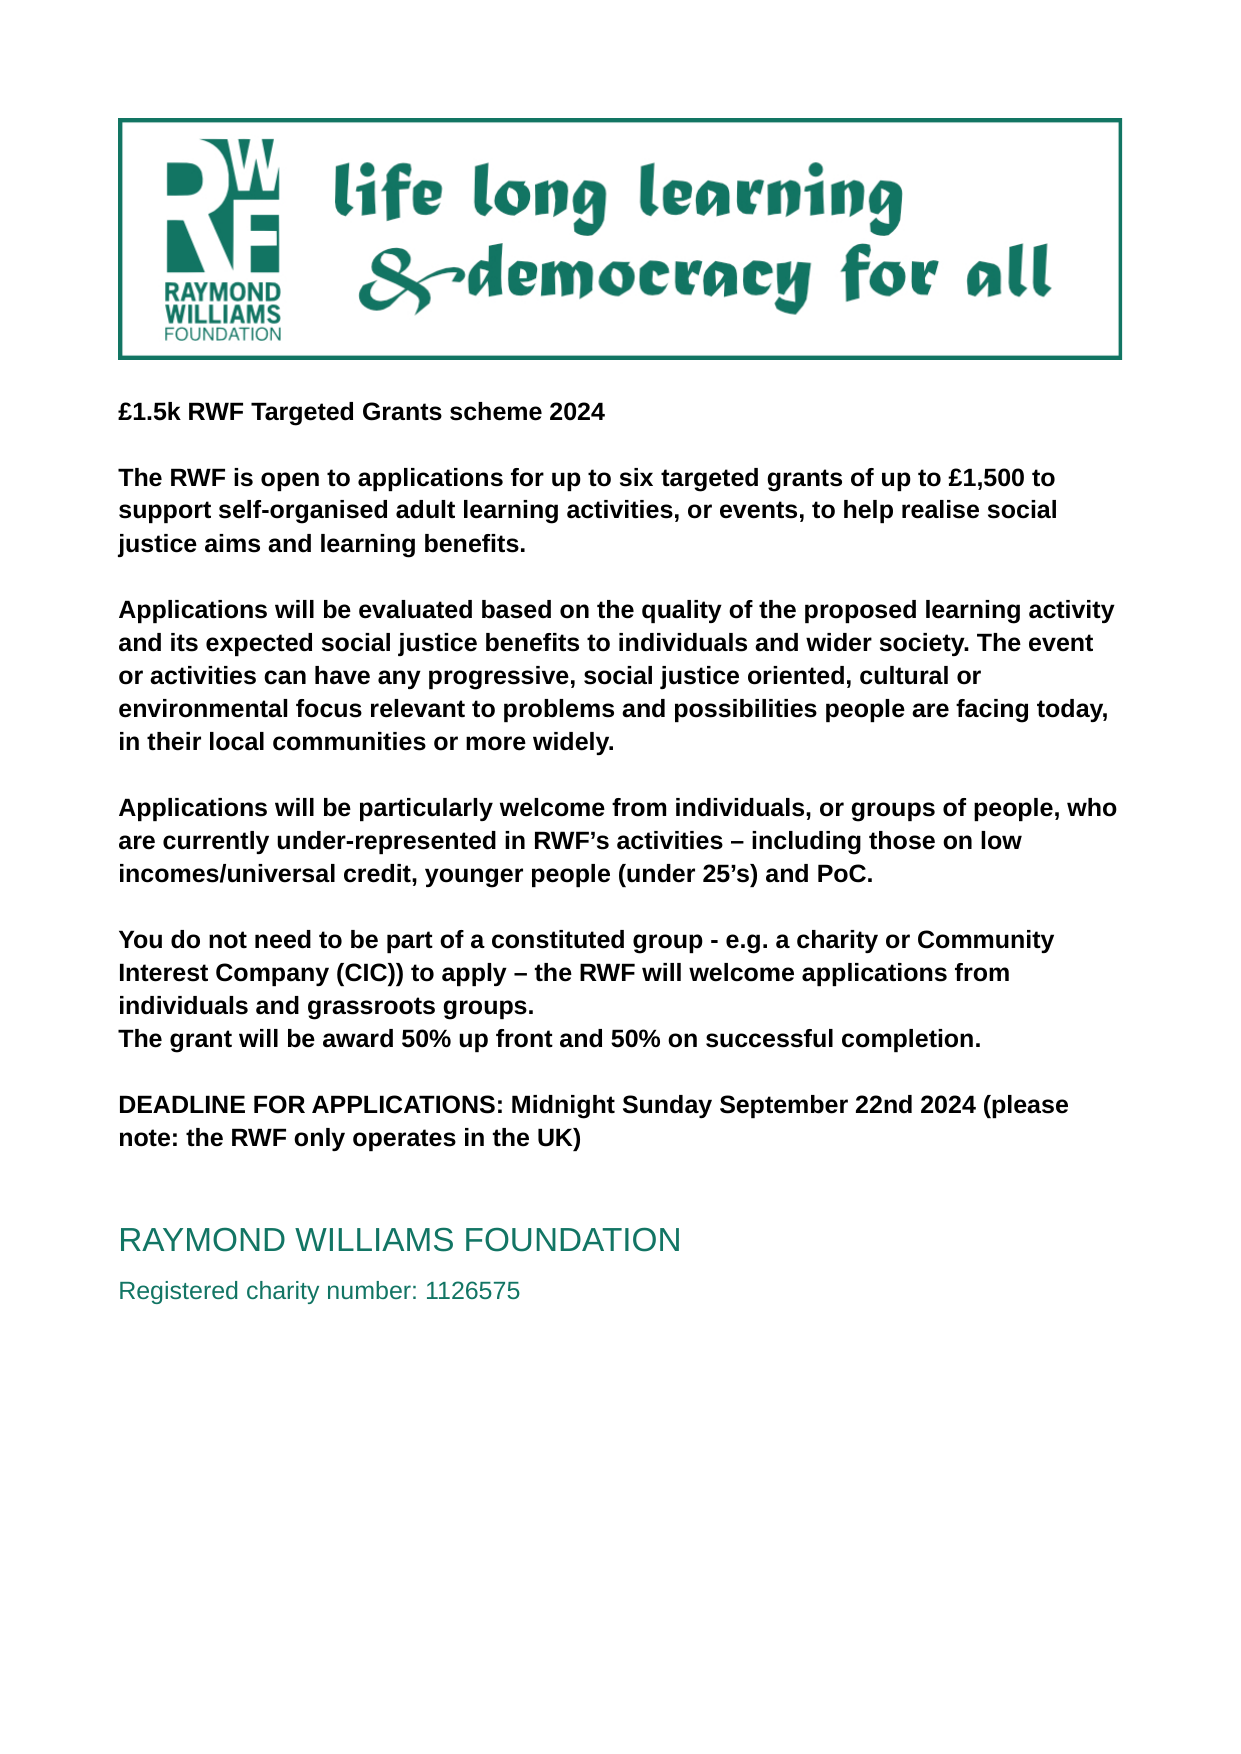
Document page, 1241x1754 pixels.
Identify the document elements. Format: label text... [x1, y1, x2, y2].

text You do not need to be part of a constituted group - e.g. a charity or Community Interest Company (CIC)) to apply – the RWF will welcome applications from individuals and grassroots groups. [118, 925, 1122, 1019]
picture [118, 118, 1123, 360]
text Applications will be particularly welcome from individuals, or groups of people, who are currently under-represented in RWF’s activities – including those on low incomes/universal credit, younger people (under 25’s) and PoC. [118, 793, 1122, 887]
text £1.5k RWF Targeted Grants scheme 2024 [118, 396, 1122, 425]
text The RWF is open to applications for up to six targeted grants of up to £1,500 to support self-organised adult learning activities, or events, to help realise social justice aims and learning benefits. [118, 429, 1122, 557]
text RAYMOND WILLIAMS FOUNDATION [118, 1206, 1122, 1259]
text The grant will be award 50% up front and 50% on successful completion. [118, 1024, 1122, 1053]
text Applications will be evaluated based on the quality of the proposed learning activity and its expected social justice benefits to individuals and wider society. The event or activities can have any progressive, social justice oriented, cultural or environmental focus relevant to problems and possibilities people are facing today, in their local communities or more widely. [118, 594, 1122, 755]
text Registered charity number: 1126575 [118, 1275, 1122, 1305]
text DEADLINE FOR APPLICATIONS: Midnight Sunday September 22nd 2024 (please note: the RWF only operates in the UK) [118, 1090, 1122, 1152]
